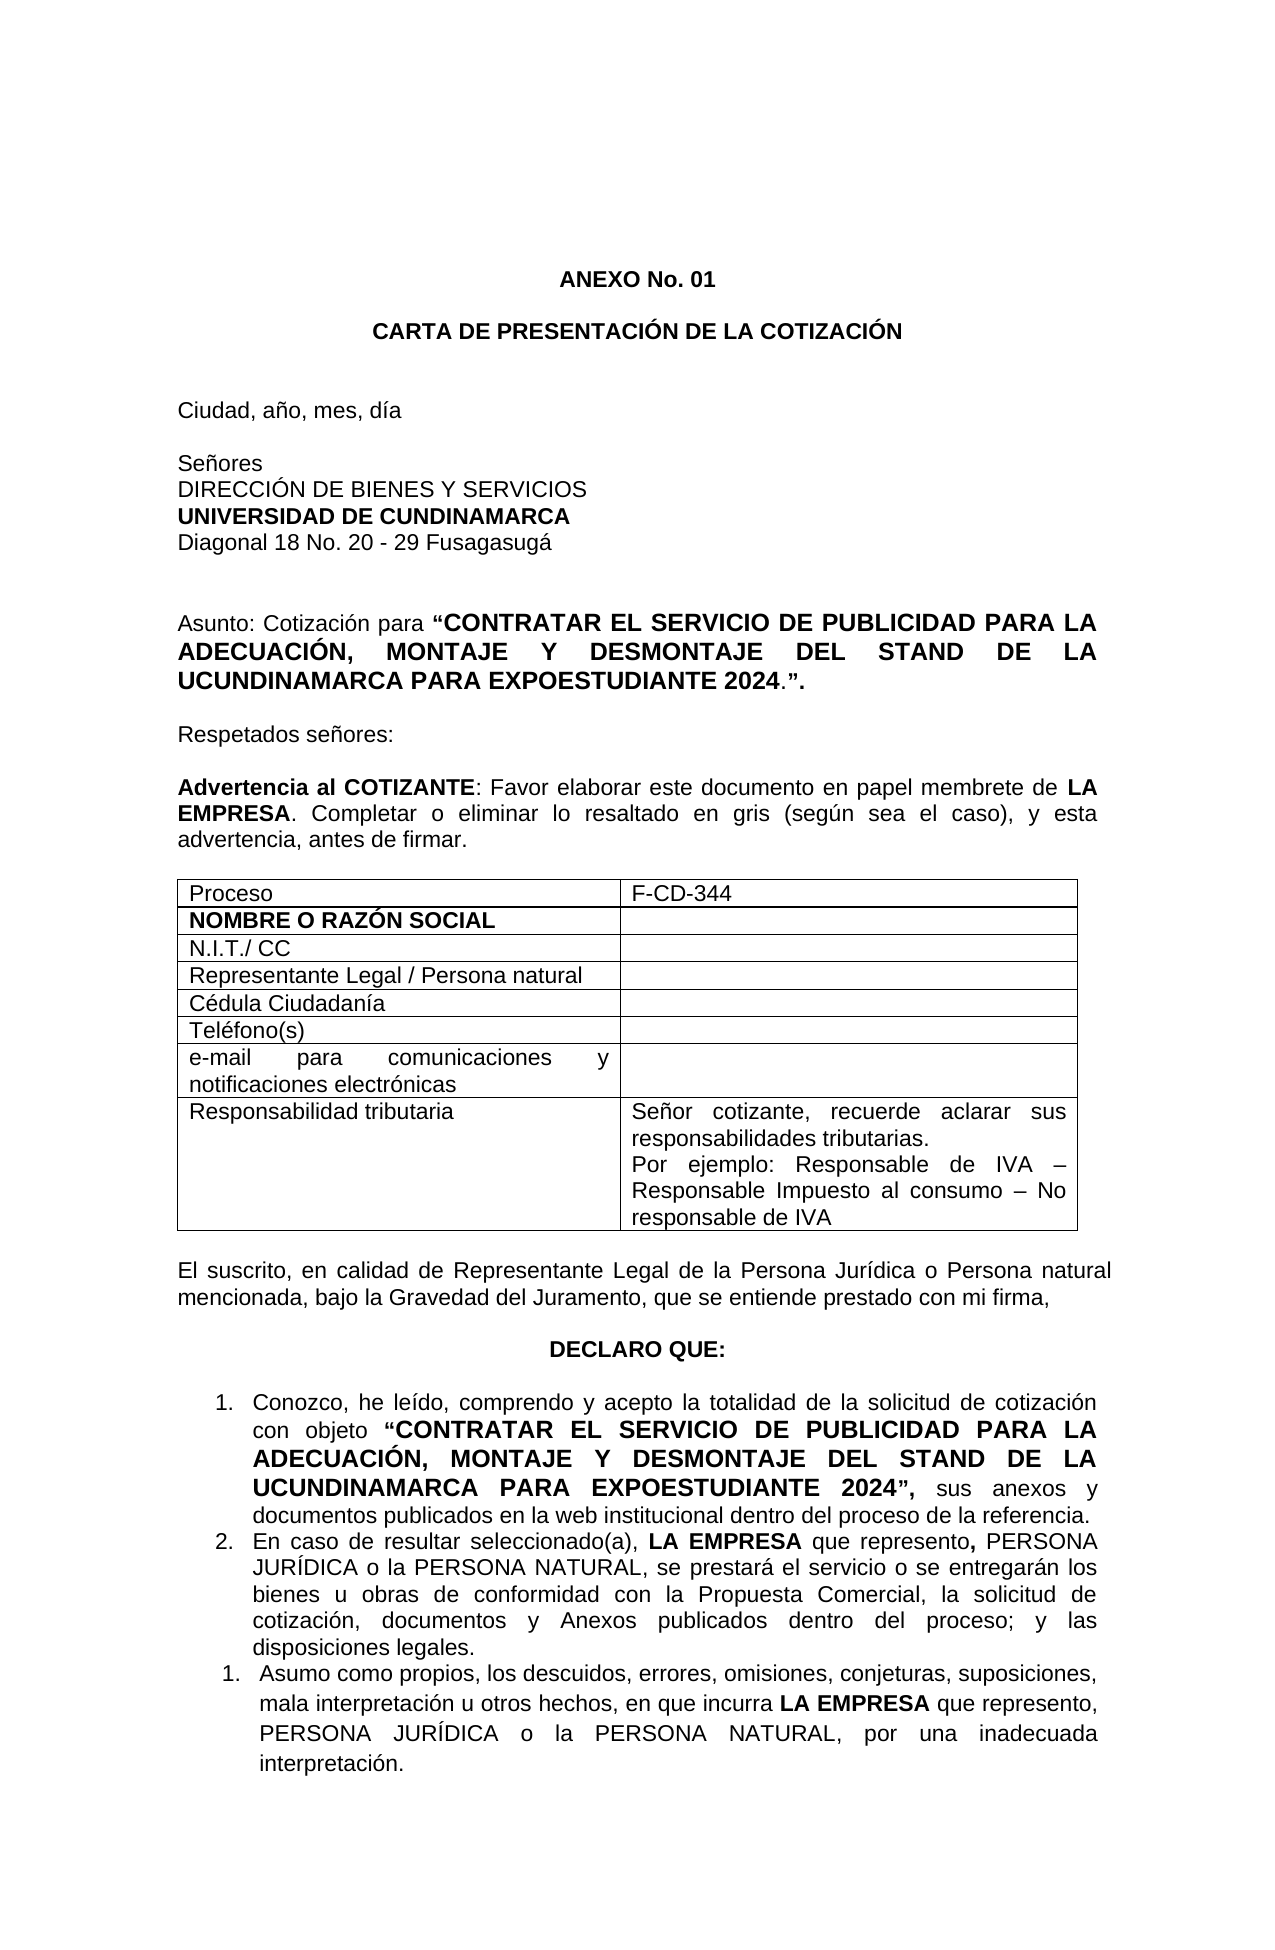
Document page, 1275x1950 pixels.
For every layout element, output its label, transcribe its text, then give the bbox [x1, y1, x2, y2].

text Ciudad, año, mes, día [177, 397, 1098, 424]
text Señores [177, 450, 1098, 476]
table_cell [621, 962, 1077, 988]
table_cell NOMBRE O RAZÓN SOCIAL [178, 908, 620, 934]
table_cell [621, 908, 1077, 934]
text CARTA DE PRESENTACIÓN DE LA COTIZACIÓN [177, 318, 1098, 345]
text UNIVERSIDAD DE CUNDINAMARCA [177, 503, 1098, 529]
table_cell [621, 1017, 1077, 1043]
list Conozco, he leído, comprendo y acepto la totalidad de la solicitud de cotización con objeto “CONTRATAR EL SERVICIO DE PUBLICIDAD PARA LA ADECUACIÓN, MONTAJE Y DESMONTAJE DEL STAND DE LA UCUNDINAMARCA PARA EXPOESTUDIANTE 2024”, sus anexos y documentos publicados en la web institucional dentro del proceso de la referencia. [215, 1389, 1098, 1528]
text Diagonal 18 No. 20 - 29 Fusagasugá [177, 529, 1098, 556]
table_cell Cédula Ciudadanía [178, 990, 620, 1016]
text DECLARO QUE: [177, 1336, 1098, 1363]
table_cell e-mail para comunicaciones y notificaciones electrónicas [178, 1044, 620, 1097]
text El suscrito, en calidad de Representante Legal de la Persona Jurídica o Persona natural mencionada, bajo la Gravedad del Juramento, que se entiende prestado con mi firma, [177, 1257, 1113, 1310]
table_cell [621, 935, 1077, 961]
text Asunto: Cotización para “CONTRATAR EL SERVICIO DE PUBLICIDAD PARA LA ADECUACIÓN, MONTAJE Y DESMONTAJE DEL STAND DE LA UCUNDINAMARCA PARA EXPOESTUDIANTE 2024.”. [177, 608, 1098, 694]
list En caso de resultar seleccionado(a), LA EMPRESA que represento, PERSONA JURÍDICA o la PERSONA NATURAL, se prestará el servicio o se entregarán los bienes u obras de conformidad con la Propuesta Comercial, la solicitud de cotización, documentos y Anexos publicados dentro del proceso; y las disposiciones legales. [215, 1528, 1098, 1660]
table_cell [621, 1044, 1077, 1097]
text DIRECCIÓN DE BIENES Y SERVICIOS [177, 476, 1098, 503]
table_cell N.I.T./ CC [178, 935, 620, 961]
table_cell Representante Legal / Persona natural [178, 962, 620, 988]
text Respetados señores: [177, 721, 1098, 747]
list Asumo como propios, los descuidos, errores, omisiones, conjeturas, suposiciones, mala interpretación u otros hechos, en que incurra LA EMPRESA que represento, PERSONA JURÍDICA o la PERSONA NATURAL, por una inadecuada interpretación. [222, 1660, 1098, 1777]
text ANEXO No. 01 [177, 266, 1098, 292]
table_cell [621, 990, 1077, 1016]
table_cell Teléfono(s) [178, 1017, 620, 1043]
table_cell Responsabilidad tributaria [178, 1098, 620, 1230]
table_cell Señor cotizante, recuerde aclarar sus responsabilidades tributarias. Por ejemplo: Responsable de IVA –Responsable Impuesto al consumo – No responsable de IVA [621, 1098, 1077, 1230]
table_header Proceso [178, 880, 620, 906]
table_header F-CD-344 [621, 880, 1077, 906]
text Advertencia al COTIZANTE: Favor elaborar este documento en papel membrete de LA EMPRESA. Completar o eliminar lo resaltado en gris (según sea el caso), y esta advertencia, antes de firmar. [177, 773, 1098, 853]
